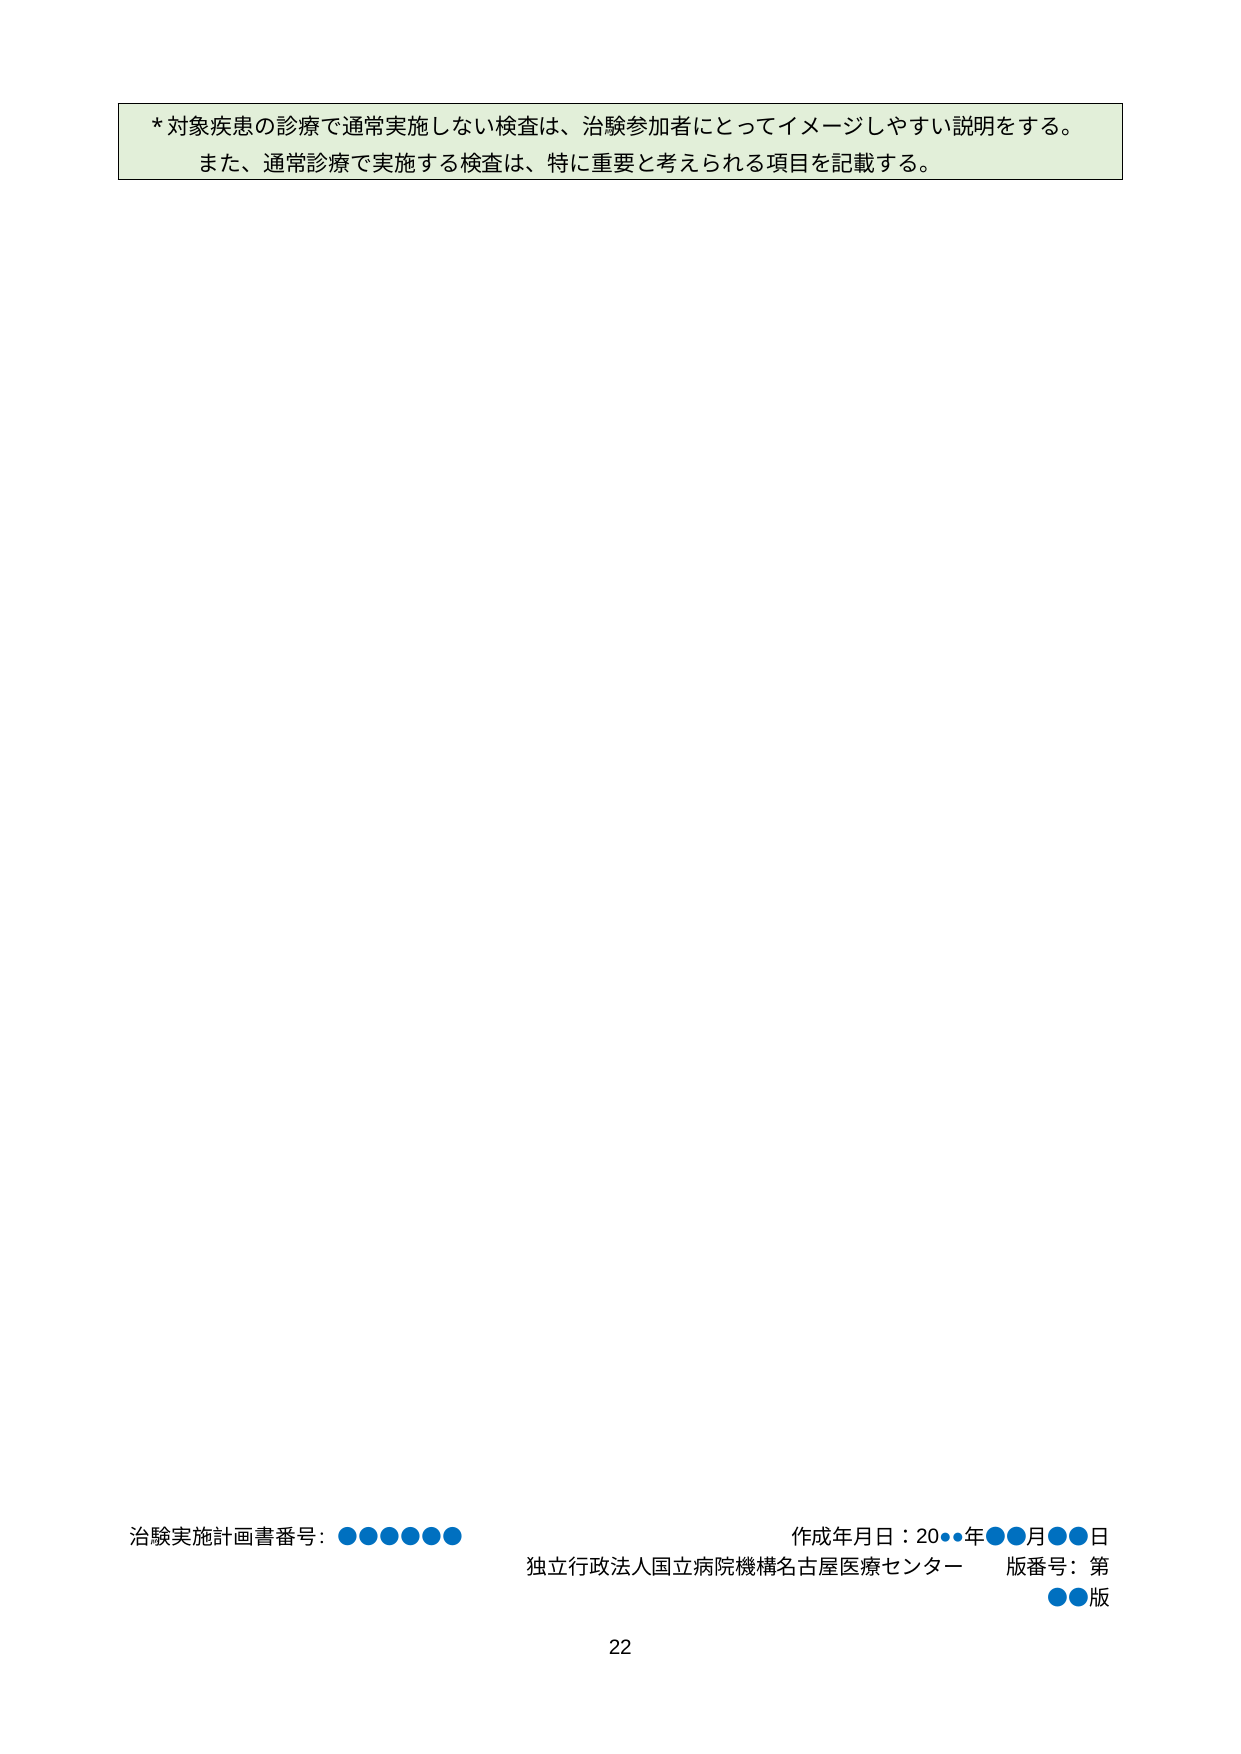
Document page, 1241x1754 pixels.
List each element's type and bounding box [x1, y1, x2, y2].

table_header [119, 104, 1122, 179]
